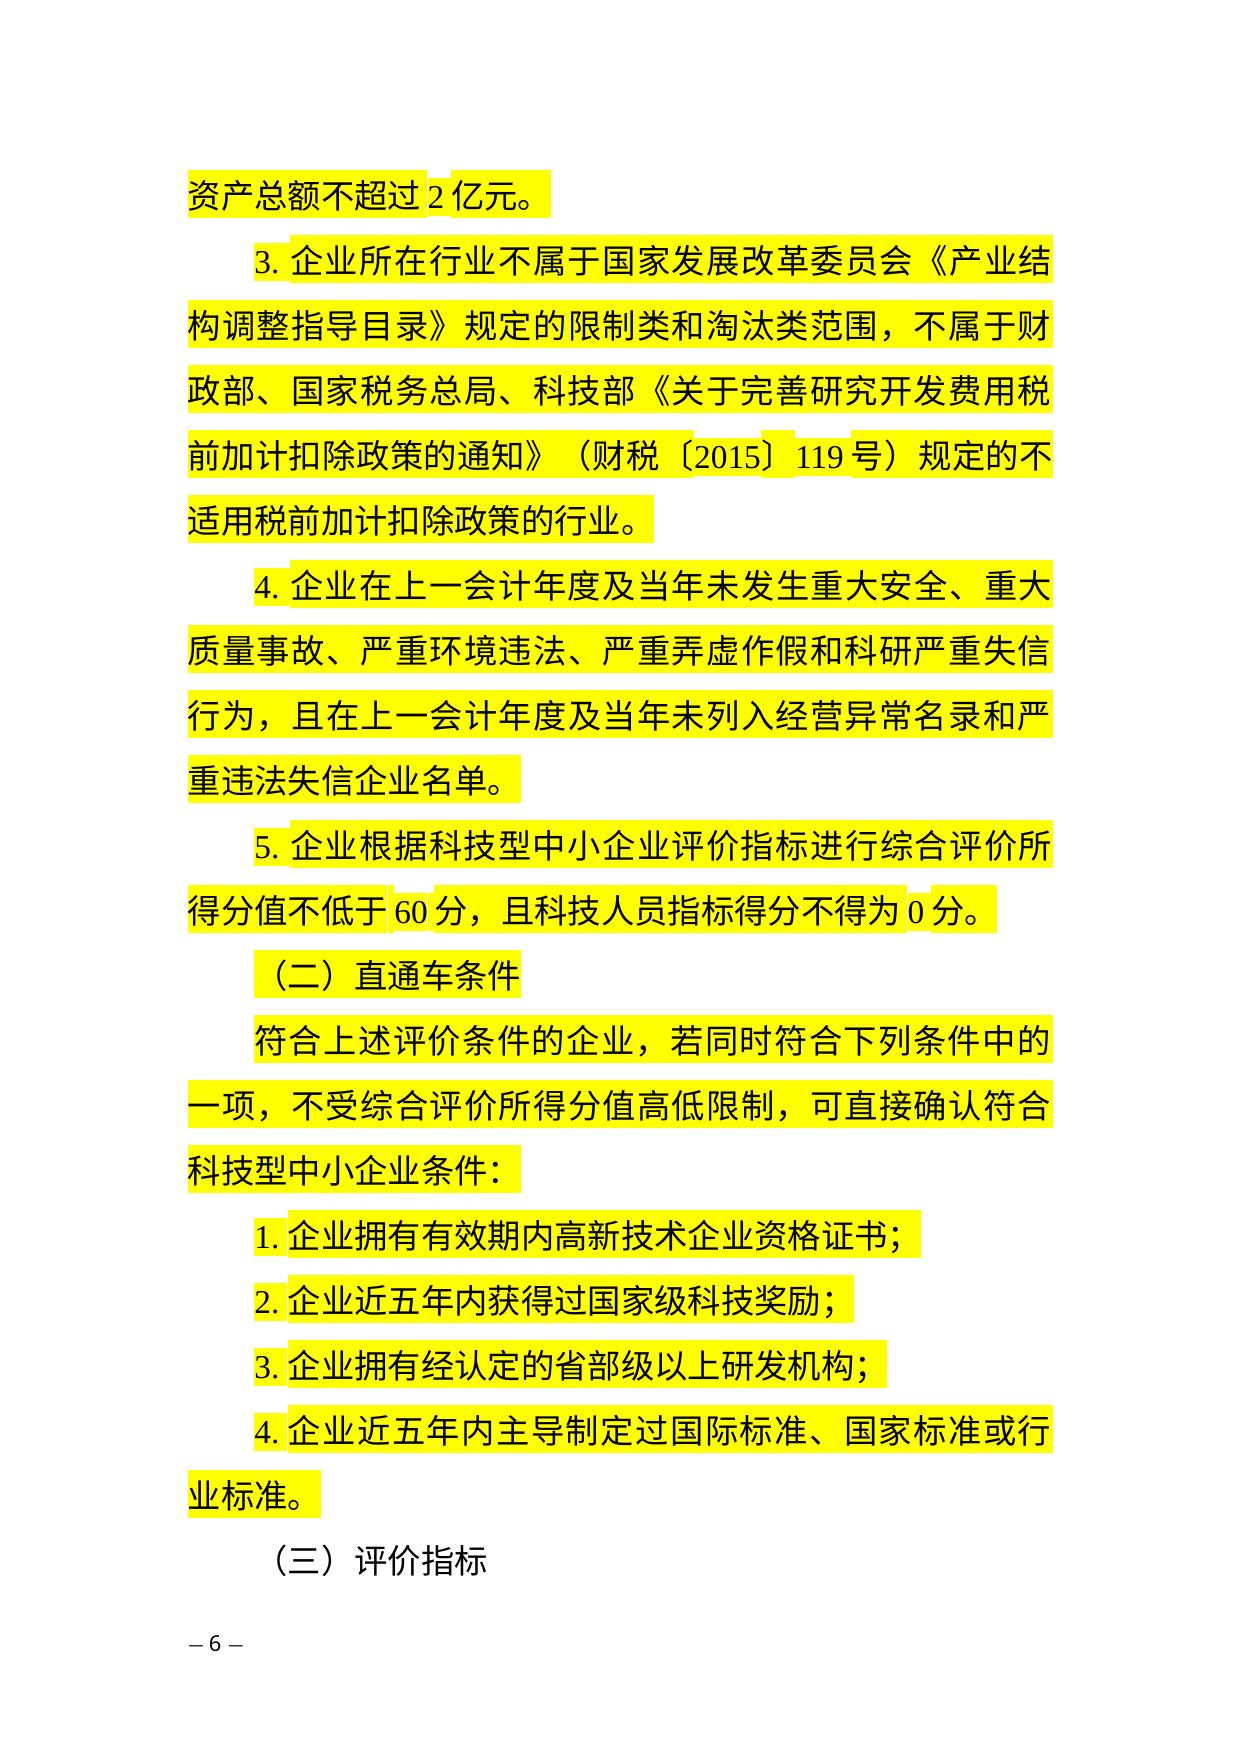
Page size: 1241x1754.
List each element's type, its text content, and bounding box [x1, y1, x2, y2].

text （三）评价指标 [187, 1527, 1053, 1592]
text 4. 企业在上一会计年度及当年未发生重大安全、重大质量事故、严重环境违法、严重弄虚作假和科研严重失信行为，且在上一会计年度及当年未列入经营异常名录和严重违法失信企业名单。 [187, 552, 1053, 812]
list 企业近五年内主导制定过国际标准、国家标准或行业标准。 [187, 1397, 1053, 1527]
list 企业拥有经认定的省部级以上研发机构； [187, 1332, 1053, 1397]
text 符合上述评价条件的企业，若同时符合下列条件中的一项，不受综合评价所得分值高低限制，可直接确认符合科技型中小企业条件： [187, 1007, 1053, 1202]
text （二）直通车条件 [187, 942, 1053, 1007]
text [187, 162, 1053, 227]
text 5. 企业根据科技型中小企业评价指标进行综合评价所得分值不低于60分，且科技人员指标得分不得为0分。 [187, 812, 1053, 942]
text 3. 企业所在行业不属于国家发展改革委员会《产业结构调整指导目录》规定的限制类和淘汰类范围，不属于财政部、国家税务总局、科技部《关于完善研究开发费用税前加计扣除政策的通知》（财税〔2015〕119号）规定的不适用税前加计扣除政策的行业。 [187, 227, 1053, 552]
list 企业拥有有效期内高新技术企业资格证书； [187, 1202, 1053, 1267]
list 企业近五年内获得过国家级科技奖励； [187, 1267, 1053, 1332]
